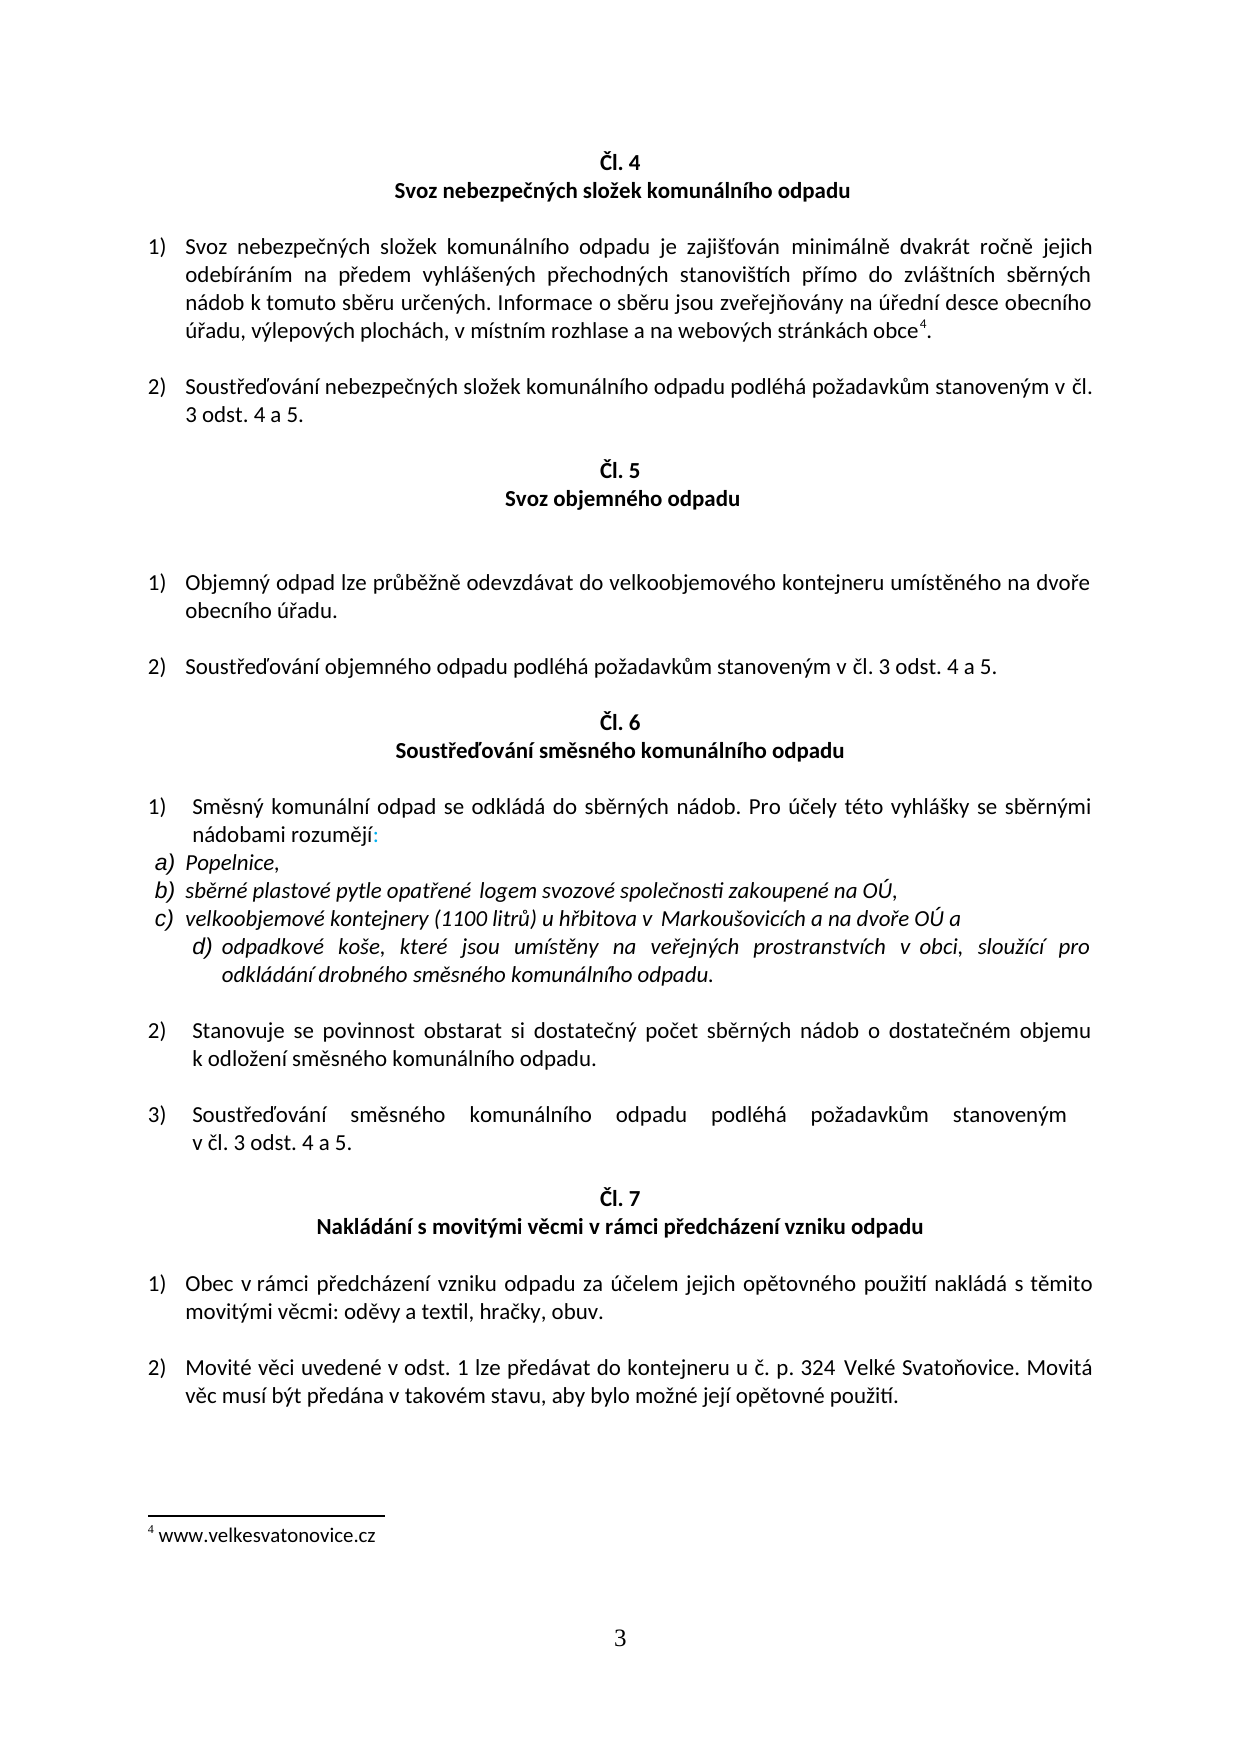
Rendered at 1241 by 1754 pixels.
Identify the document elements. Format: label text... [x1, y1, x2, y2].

text Čl. 6 [148, 708, 1092, 736]
list Soustřeďování směsného komunálního odpadu podléhá požadavkům stanoveným v čl. 3 odst. 4 a 5. [148, 1100, 1092, 1156]
subtitle Svoz nebezpečných složek komunálního odpadu [148, 176, 1092, 204]
subtitle Čl. 4 [148, 148, 1092, 176]
list Svoz nebezpečných složek komunálního odpadu je zajišťován minimálně dvakrát ročně jejich odebíráním na předem vyhlášených přechodných stanovištích přímo do zvláštních sběrných nádob k tomuto sběru určených. Informace o sběru jsou zveřejňovány na úřední desce obecního úřadu, výlepových plochách, v místním rozhlase a na webových stránkách obce. [148, 232, 1092, 344]
list Směsný komunální odpad se odkládá do sběrných nádob. Pro účely této vyhlášky se sběrnými nádobami rozumějí: [148, 792, 1092, 848]
list Movité věci uvedené v odst. 1 lze předávat do kontejneru u č. p. 324 Velké Svatoňovice. Movitá věc musí být předána v takovém stavu, aby bylo možné její opětovné použití. [148, 1353, 1092, 1409]
list sběrné plastové pytle opatřené logem svozové společnosti zakoupené na OÚ, [148, 876, 1092, 904]
text Soustřeďování směsného komunálního odpadu [148, 736, 1092, 764]
list Objemný odpad lze průběžně odevzdávat do velkoobjemového kontejneru umístěného na dvoře obecního úřadu. [148, 568, 1092, 624]
list Popelnice, [148, 848, 1092, 876]
text Svoz objemného odpadu [148, 484, 1092, 512]
text Čl. 7 [148, 1184, 1092, 1212]
list velkoobjemové kontejnery (1100 litrů) u hřbitova v Markoušovicích a na dvoře OÚ a [148, 904, 1092, 932]
text Čl. 5 [148, 456, 1092, 484]
subtitle Nakládání s movitými věcmi v rámci předcházení vzniku odpadu [148, 1212, 1092, 1269]
list Obec v rámci předcházení vzniku odpadu za účelem jejich opětovného použití nakládá s těmito movitými věcmi: oděvy a textil, hračky, obuv. [148, 1269, 1092, 1325]
list Soustřeďování nebezpečných složek komunálního odpadu podléhá požadavkům stanoveným v čl. 3 odst. 4 a 5. [148, 372, 1092, 428]
list Soustřeďování objemného odpadu podléhá požadavkům stanoveným v čl. 3 odst. 4 a 5. [148, 652, 1092, 680]
list Stanovuje se povinnost obstarat si dostatečný počet sběrných nádob o dostatečném objemu k odložení směsného komunálního odpadu. [148, 1016, 1092, 1072]
list odpadkové koše, které jsou umístěny na veřejných prostranstvích v obci, sloužící pro odkládání drobného směsného komunálního odpadu. [192, 932, 1092, 988]
